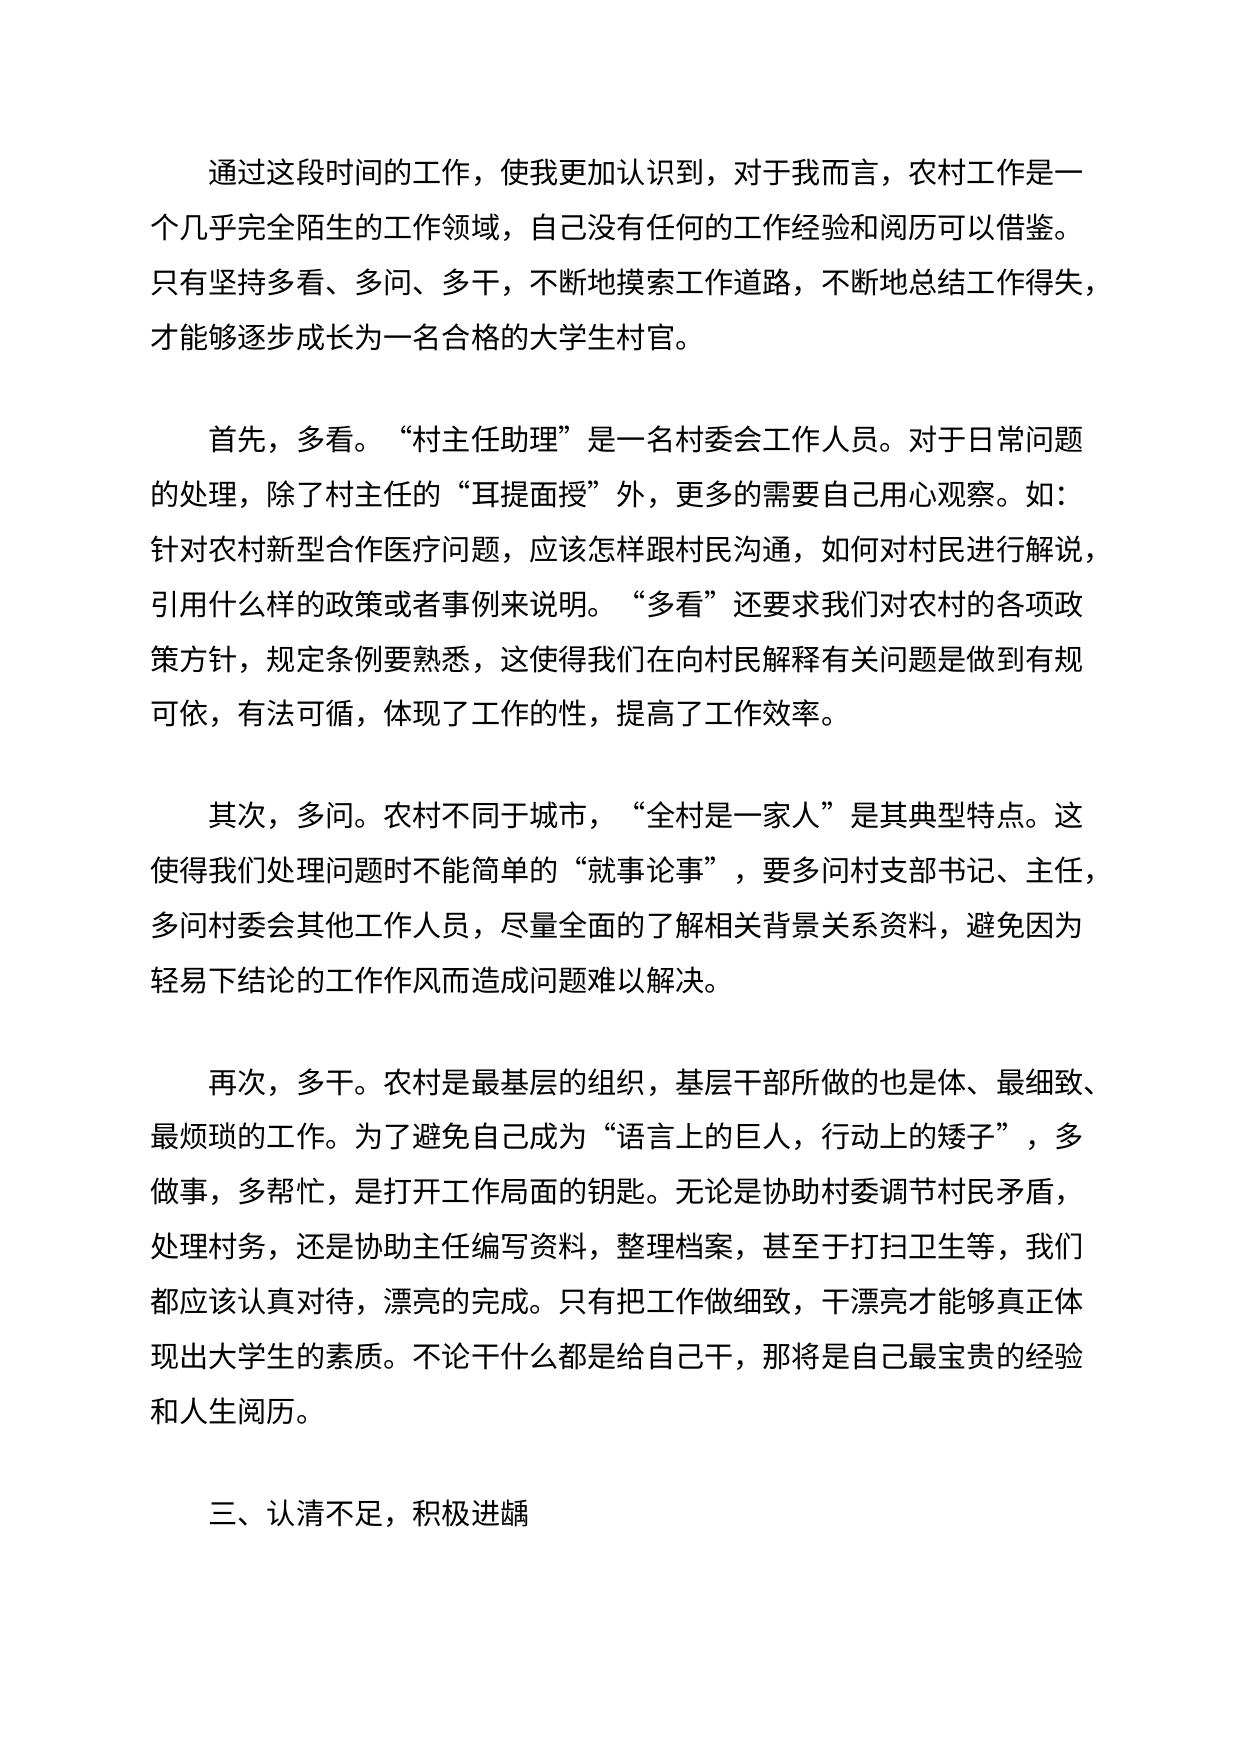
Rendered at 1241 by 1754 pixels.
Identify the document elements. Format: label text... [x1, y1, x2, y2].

text 再次，多干。农村是最基层的组织，基层干部所做的也是体、最细致、最烦琐的工作。为了避免自己成为“语言上的巨人，行动上的矮子”，多做事，多帮忙，是打开工作局面的钥匙。无论是协助村委调节村民矛盾，处理村务，还是协助主任编写资料，整理档案，甚至于打扫卫生等，我们都应该认真对待，漂亮的完成。只有把工作做细致，干漂亮才能够真正体现出大学生的素质。不论干什么都是给自己干，那将是自己最宝贵的经验和人生阅历。 [150, 1059, 1090, 1431]
text 三、认清不足，积极进龋 [150, 1490, 1090, 1533]
text 通过这段时间的工作，使我更加认识到，对于我而言，农村工作是一个几乎完全陌生的工作领域，自己没有任何的工作经验和阅历可以借鉴。只有坚持多看、多问、多干，不断地摸索工作道路，不断地总结工作得失，才能够逐步成长为一名合格的大学生村官。 [150, 150, 1090, 357]
text 其次，多问。农村不同于城市，“全村是一家人”是其典型特点。这使得我们处理问题时不能简单的“就事论事”，要多问村支部书记、主任，多问村委会其他工作人员，尽量全面的了解相关背景关系资料，避免因为轻易下结论的工作作风而造成问题难以解决。 [150, 793, 1090, 1000]
text 首先，多看。“村主任助理”是一名村委会工作人员。对于日常问题的处理，除了村主任的“耳提面授”外，更多的需要自己用心观察。如：针对农村新型合作医疗问题，应该怎样跟村民沟通，如何对村民进行解说，引用什么样的政策或者事例来说明。“多看”还要求我们对农村的各项政策方针，规定条例要熟悉，这使得我们在向村民解释有关问题是做到有规可依，有法可循，体现了工作的性，提高了工作效率。 [150, 416, 1090, 733]
